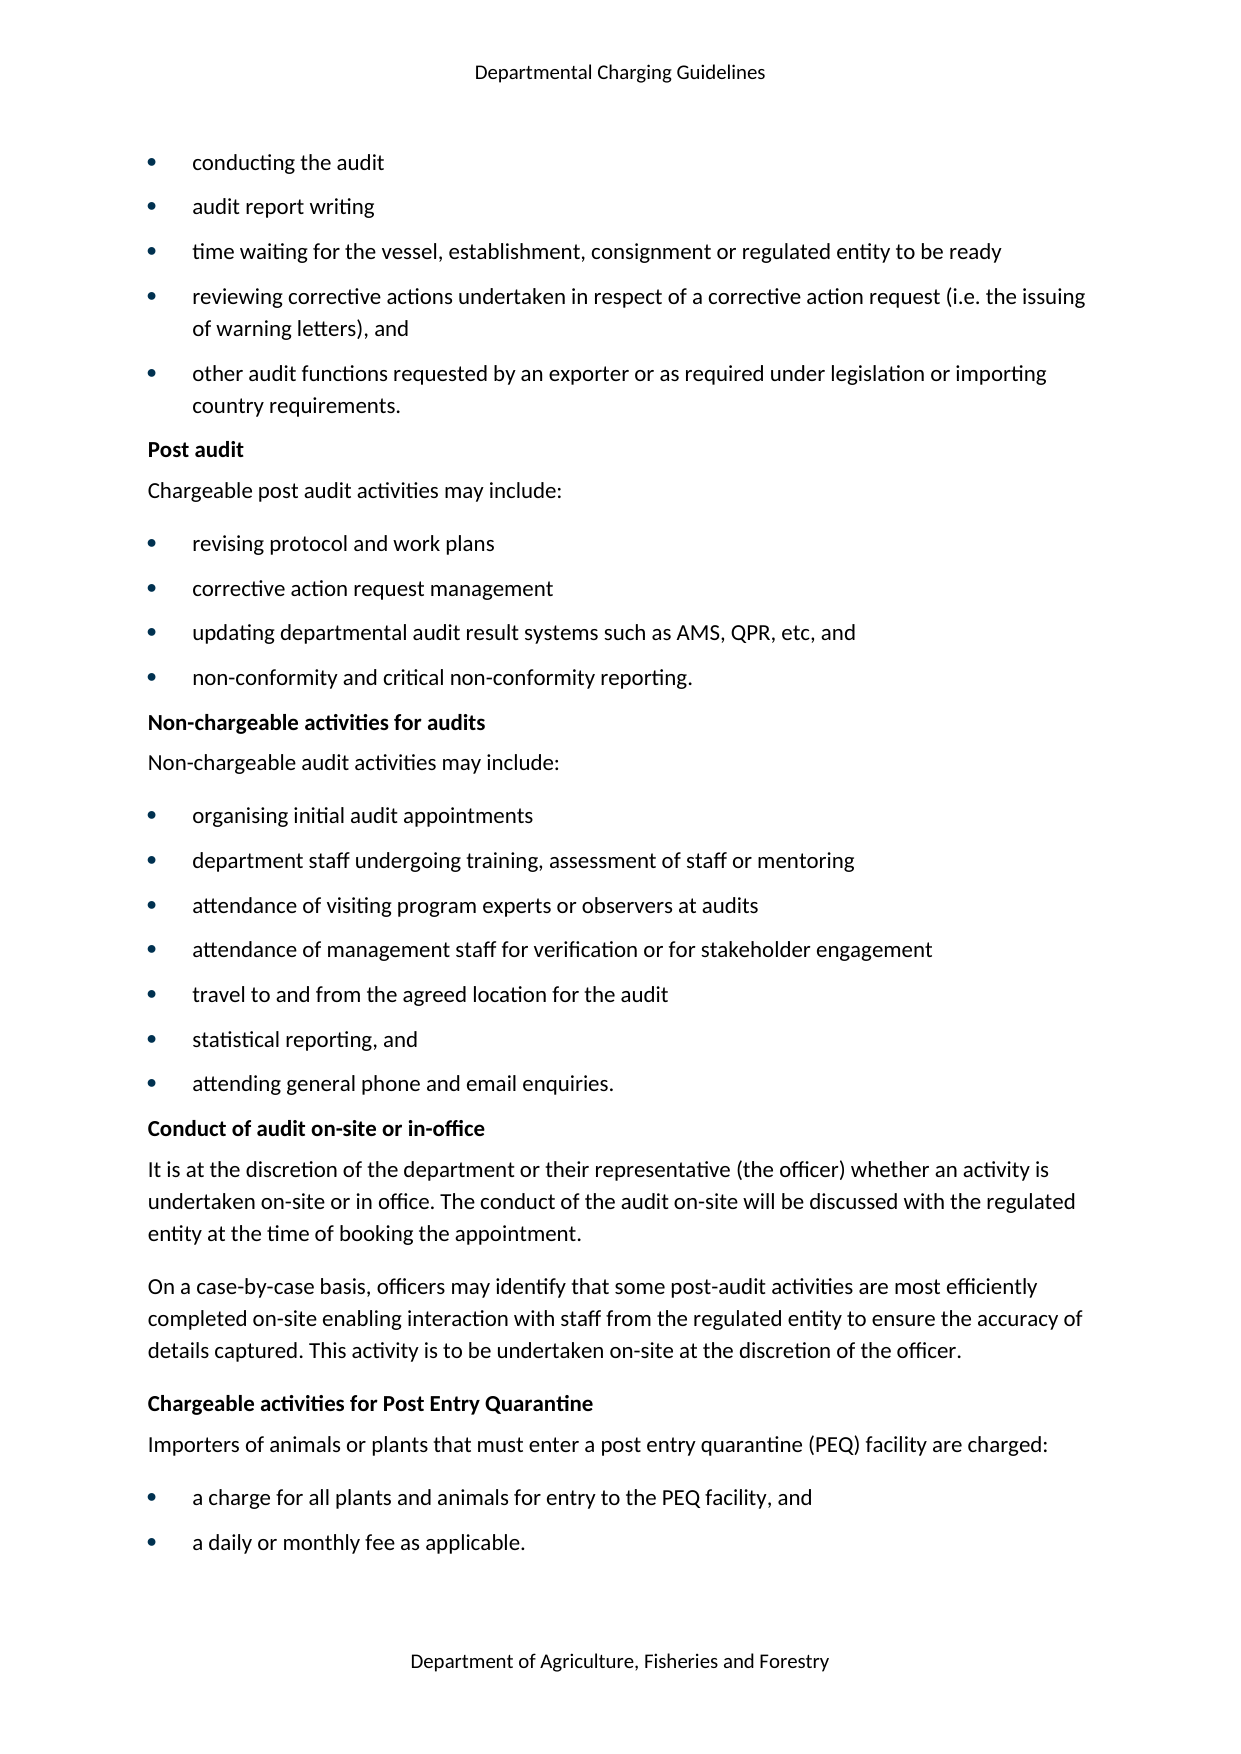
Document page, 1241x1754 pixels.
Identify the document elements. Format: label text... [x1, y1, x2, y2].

list attendance of management staff for verification or for stakeholder engagement [148, 935, 1092, 963]
list travel to and from the agreed location for the audit [148, 980, 1092, 1008]
text Chargeable post audit activities may include: [148, 476, 1092, 504]
text Importers of animals or plants that must enter a post entry quarantine (PEQ) facility are charged: [148, 1430, 1092, 1458]
subtitle Non-chargeable activities for audits [148, 708, 1092, 736]
list conducting the audit [148, 148, 1092, 176]
list organising initial audit appointments [148, 801, 1092, 829]
list reviewing corrective actions undertaken in respect of a corrective action request (i.e. the issuing of warning letters), and [148, 282, 1092, 342]
list non-conformity and critical non-conformity reporting. [148, 663, 1092, 691]
list attendance of visiting program experts or observers at audits [148, 891, 1092, 919]
list statistical reporting, and [148, 1025, 1092, 1053]
list revising protocol and work plans [148, 529, 1092, 557]
subtitle Post audit [148, 436, 1092, 463]
subtitle Chargeable activities for Post Entry Quarantine [148, 1389, 1092, 1417]
list department staff undergoing training, assessment of staff or mentoring [148, 846, 1092, 874]
list other audit functions requested by an exporter or as required under legislation or importing country requirements. [148, 359, 1092, 419]
list a charge for all plants and animals for entry to the PEQ facility, and [148, 1483, 1092, 1511]
list corrective action request management [148, 574, 1092, 602]
list updating departmental audit result systems such as AMS, QPR, etc, and [148, 618, 1092, 646]
list audit report writing [148, 192, 1092, 220]
text Non-chargeable audit activities may include: [148, 748, 1092, 776]
text It is at the discretion of the department or their representative (the officer) whether an activity is undertaken on-site or in office. The conduct of the audit on-site will be discussed with the regulated entity at the time of booking the appointment. [148, 1155, 1092, 1247]
list attending general phone and email enquiries. [148, 1069, 1092, 1097]
list a daily or monthly fee as applicable. [148, 1528, 1092, 1556]
text On a case-by-case basis, officers may identify that some post-audit activities are most efficiently completed on-site enabling interaction with staff from the regulated entity to ensure the accuracy of details captured. This activity is to be undertaken on-site at the discretion of the officer. [148, 1272, 1092, 1364]
subtitle Conduct of audit on-site or in-office [148, 1114, 1092, 1142]
list time waiting for the vessel, establishment, consignment or regulated entity to be ready [148, 237, 1092, 265]
